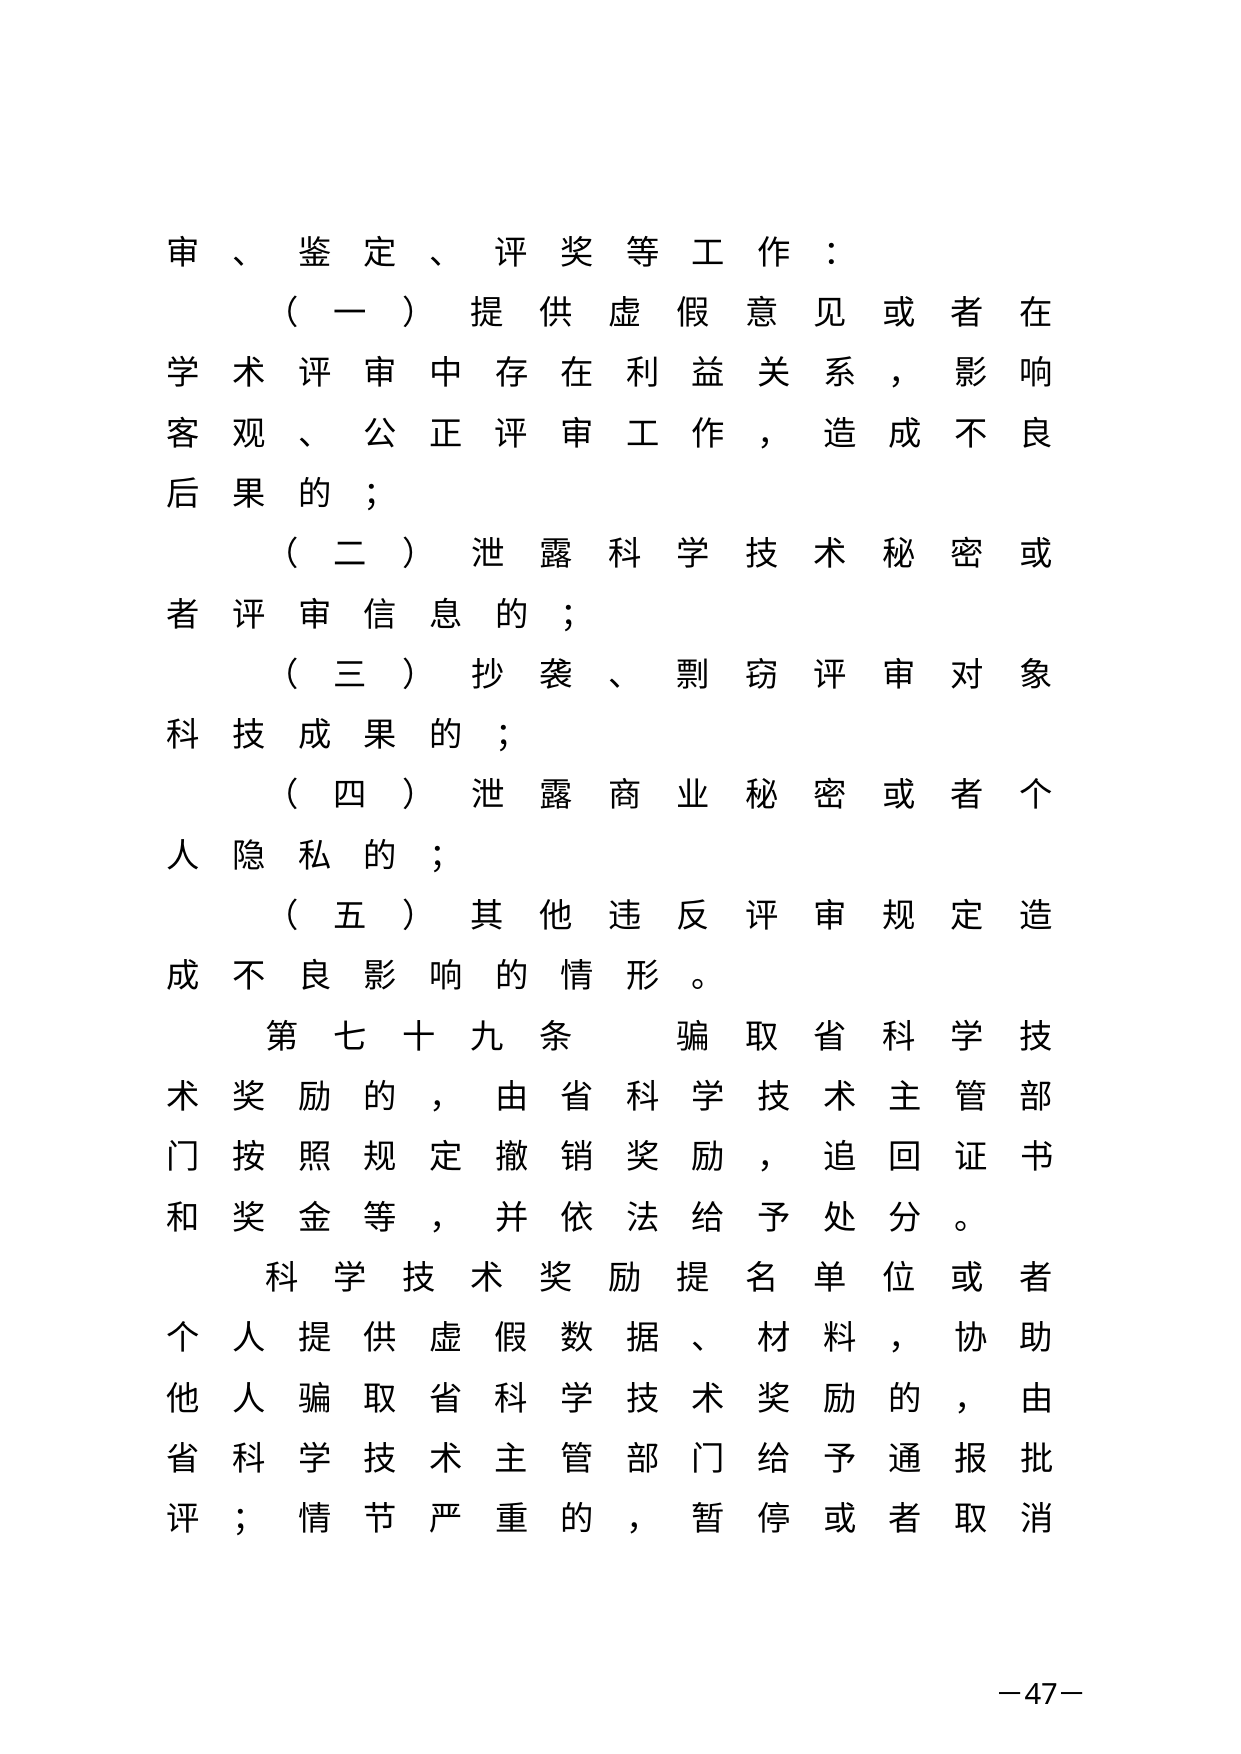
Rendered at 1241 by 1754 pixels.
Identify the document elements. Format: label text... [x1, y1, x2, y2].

text （一）提供虚假意见或者在学术评审中存在利益关系，影响客观、公正评审工作，造成不良后果的； [167, 280, 1085, 521]
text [167, 219, 1085, 280]
text （二）泄露科学技术秘密或者评审信息的； [167, 521, 1085, 642]
text （三）抄袭、剽窃评审对象科技成果的； [167, 642, 1085, 762]
text 第七十九条 骗取省科学技术奖励的，由省科学技术主管部门按照规定撤销奖励，追回证书和奖金等，并依法给予处分。 [167, 1003, 1085, 1245]
text （四）泄露商业秘密或者个人隐私的； [167, 762, 1085, 883]
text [167, 1245, 1085, 1546]
text （五）其他违反评审规定造成不良影响的情形。 [167, 883, 1085, 1003]
